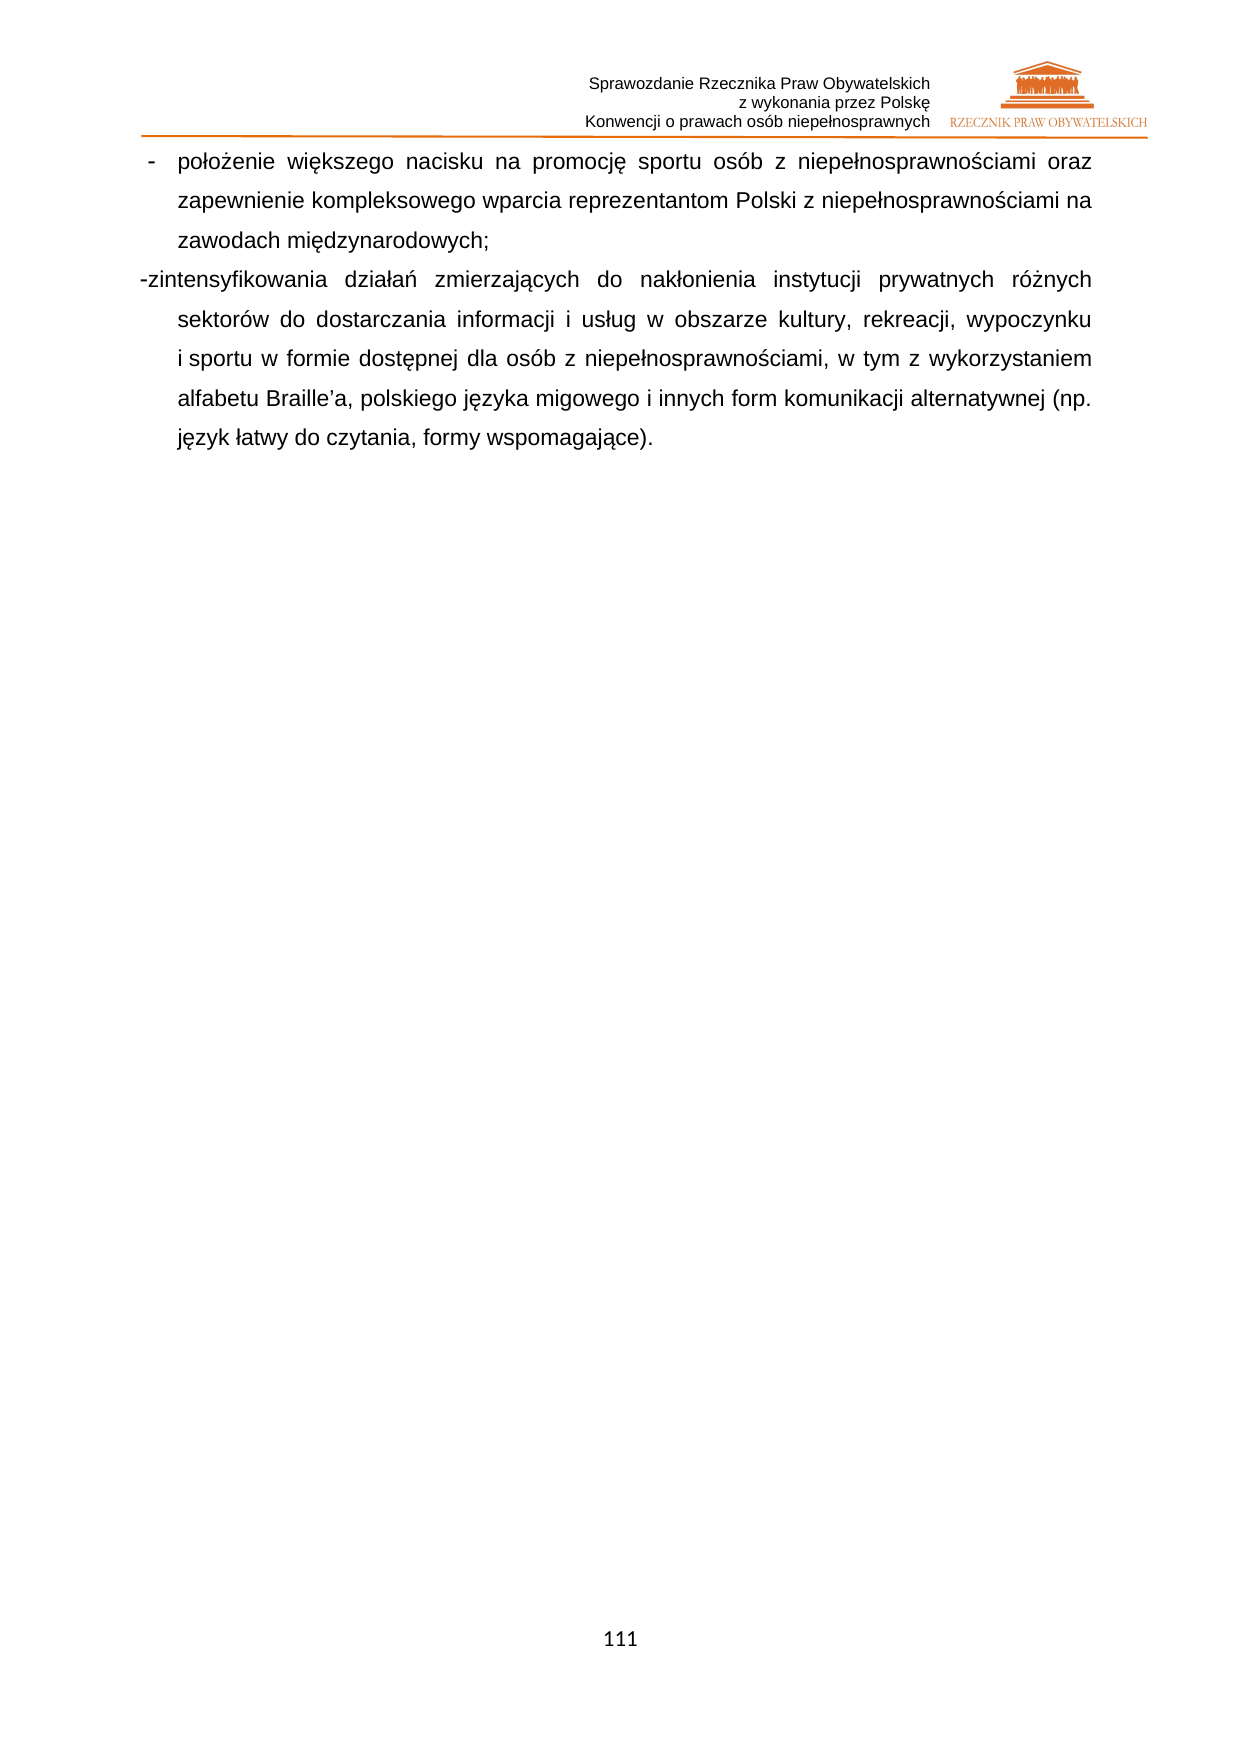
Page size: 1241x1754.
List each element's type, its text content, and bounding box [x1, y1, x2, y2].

list zintensyfikowania działań zmierzających do nakłonienia instytucji prywatnych różnych sektorów do dostarczania informacji i usług w obszarze kultury, rekreacji, wypoczynku i sportu w formie dostępnej dla osób z niepełnosprawnościami, w tym z wykorzystaniem alfabetu Braille’a, polskiego języka migowego i innych form komunikacji alternatywnej (np. język łatwy do czytania, formy wspomagające). [140, 266, 1093, 450]
picture [950, 61, 1147, 127]
list położenie większego nacisku na promocję sportu osób z niepełnosprawnościami oraz zapewnienie kompleksowego wparcia reprezentantom Polski z niepełnosprawnościami na zawodach międzynarodowych; [148, 148, 1093, 253]
